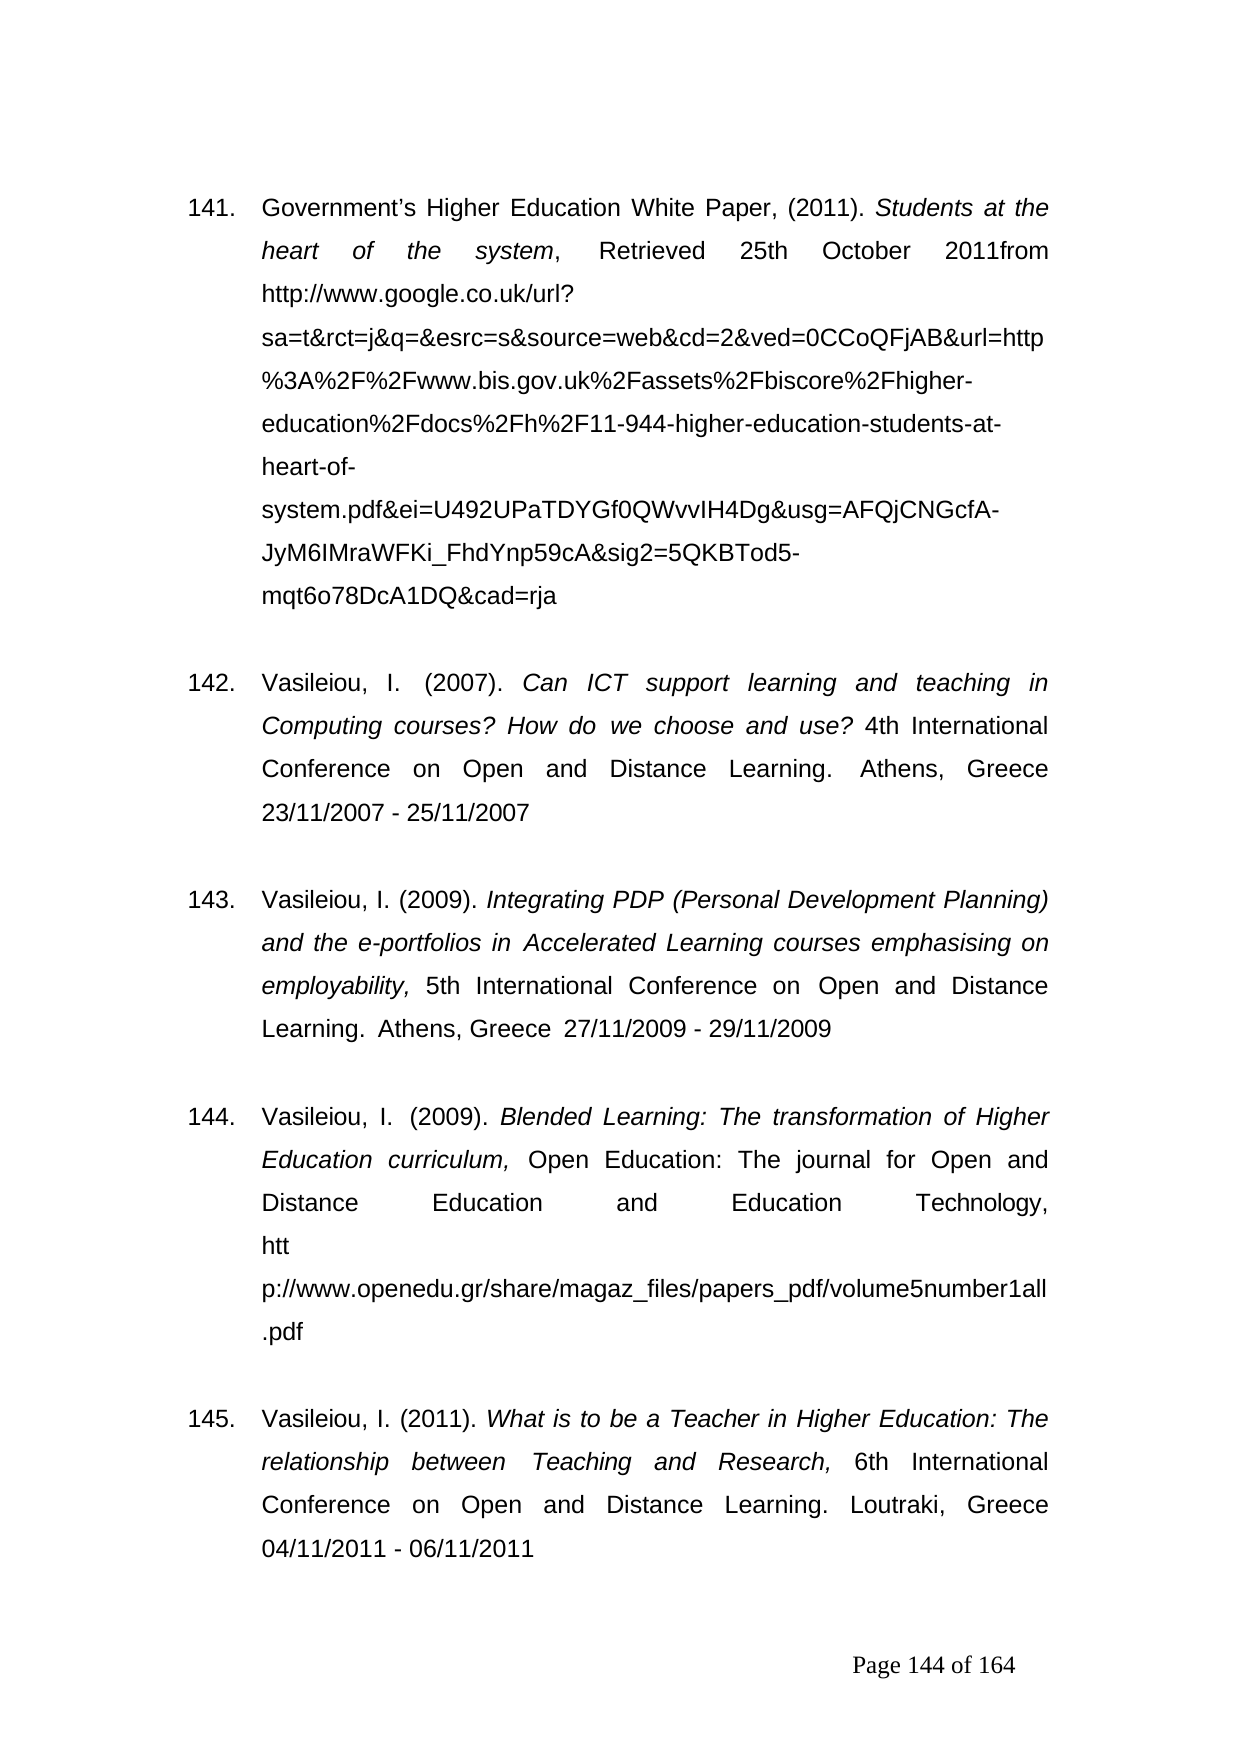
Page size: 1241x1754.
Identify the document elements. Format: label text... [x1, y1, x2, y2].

list Vasileiou, I. (2011). What is to be a Teacher in Higher Education: The relationship between Teaching and Research, 6th International Conference on Open and Distance Learning. Loutraki, Greece 04/11/2011 - 06/11/2011 [187, 1404, 1049, 1562]
list Vasileiou, I. (2009). Integrating PDP (Personal Development Planning) and the e-portfolios in Accelerated Learning courses emphasising on employability, 5th International Conference on Open and Distance Learning. Athens, Greece 27/11/2009 - 29/11/2009 [187, 885, 1049, 1043]
list Vasileiou, I. (2007). Can ICT support learning and teaching in Computing courses? How do we choose and use? 4th International Conference on Open and Distance Learning. Athens, Greece 23/11/2007 - 25/11/2007 [187, 668, 1049, 826]
list Vasileiou, I. (2009). Blended Learning: The transformation of Higher Education curriculum, Open Education: The journal for Open and Distance Education and Education Technology, http://www.openedu.gr/share/magaz_files/papers_pdf/volume5number1all.pdf [187, 1101, 1049, 1346]
list Government’s Higher Education White Paper, (2011). Students at the heart of the system, Retrieved 25th October 2011from http://www.google.co.uk/url? sa=t&rct=j&q=&esrc=s&source=web&cd=2&ved=0CCoQFjAB&url=http%3A%2F%2Fwww.bis.gov.uk%2Fassets%2Fbiscore%2Fhigher-education%2Fdocs%2Fh%2F11-944-higher-education-students-at-heart-of- system.pdf&ei=U492UPaTDYGf0QWvvIH4Dg&usg=AFQjCNGcfA- JyM6IMraWFKi_FhdYnp59cA&sig2=5QKBTod5-mqt6o78DcA1DQ&cad=rja [187, 193, 1049, 610]
